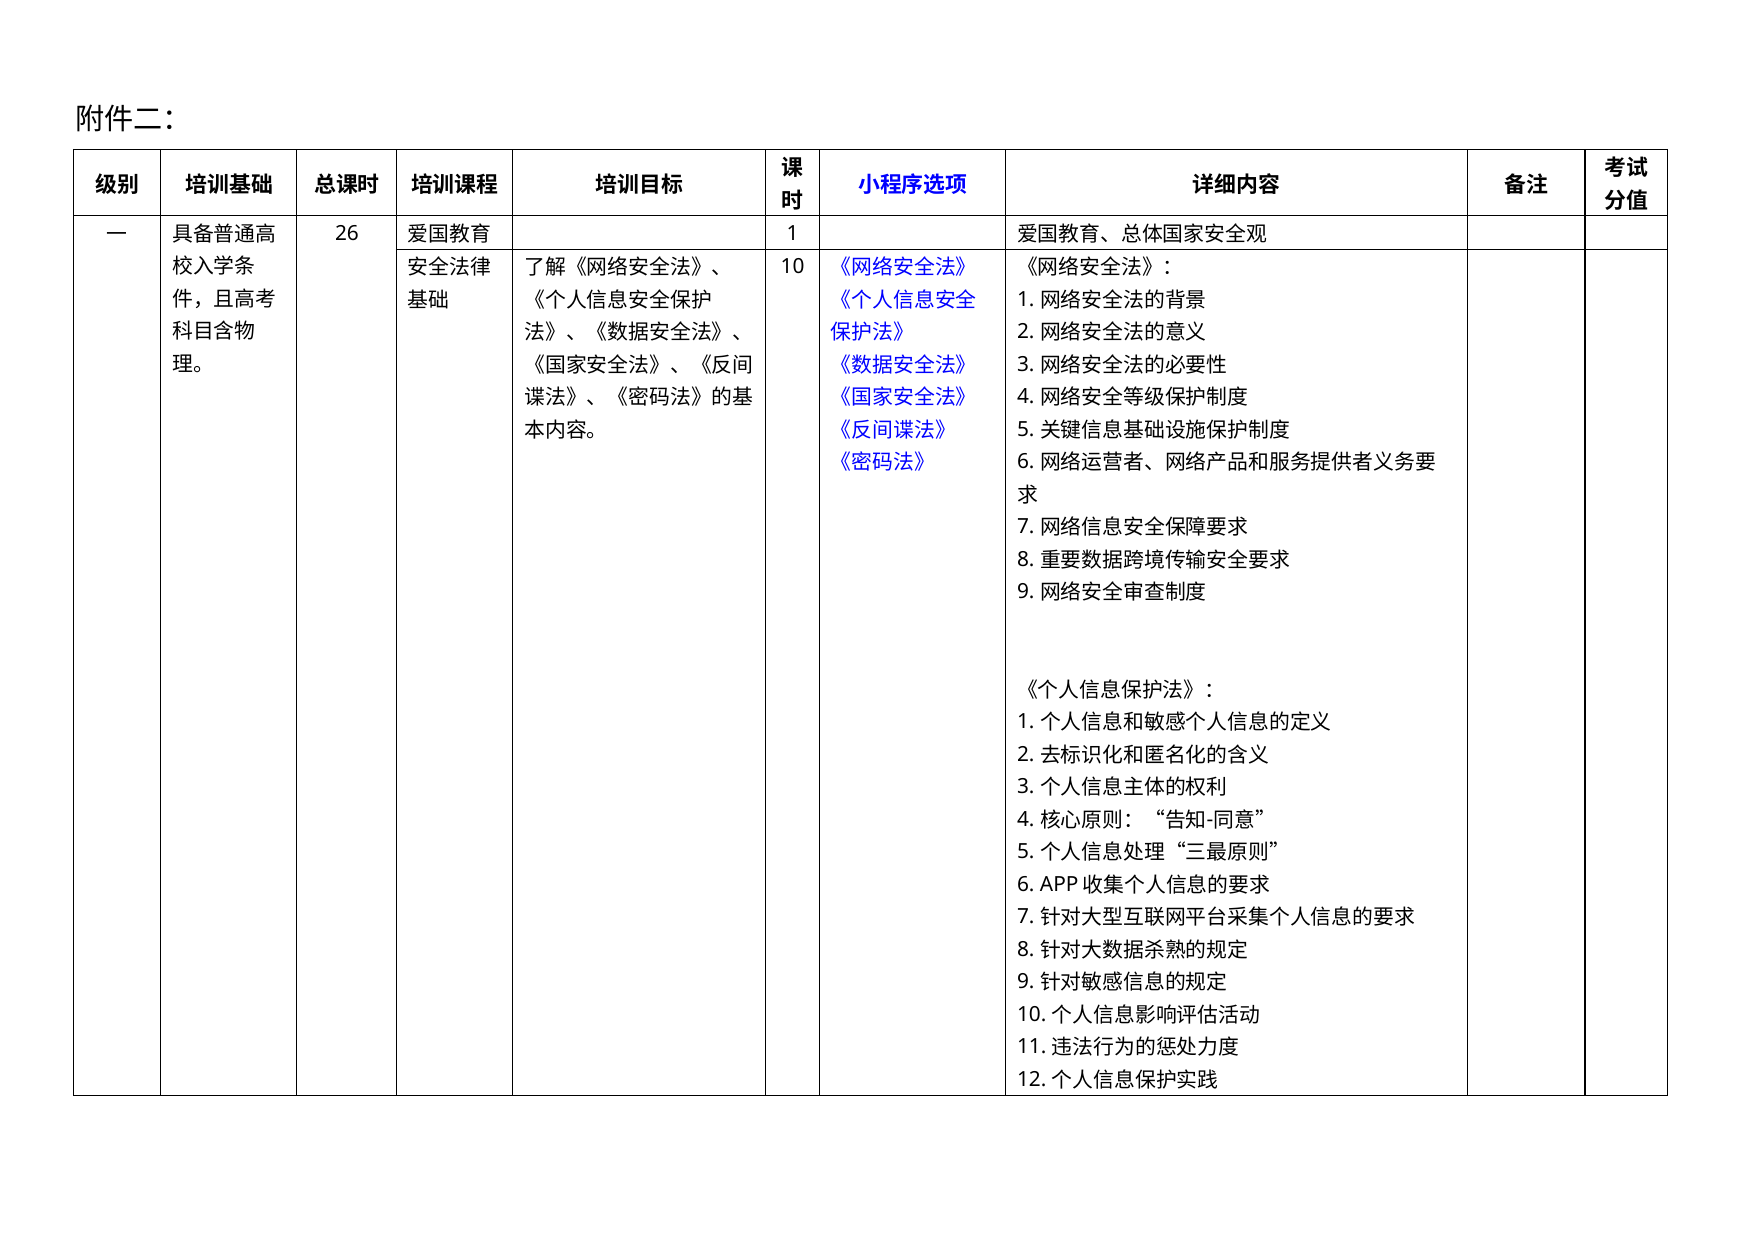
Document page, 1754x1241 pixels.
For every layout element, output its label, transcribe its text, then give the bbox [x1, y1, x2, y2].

text 附件二： [75, 84, 1679, 149]
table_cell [1006, 250, 1467, 1094]
table_cell 一 [74, 216, 160, 1094]
table_cell 10 [766, 250, 819, 1094]
table_cell 26 [297, 216, 396, 1094]
table_header 培训目标 [513, 150, 765, 215]
table_header 级别 [74, 150, 160, 215]
table_cell [1586, 250, 1667, 1094]
table_header 培训课程 [397, 150, 512, 215]
table_header 总课时 [297, 150, 396, 215]
table_header 课时 [766, 150, 819, 215]
table_cell 爱国教育、总体国家安全观 [1006, 216, 1467, 248]
table_header 培训基础 [161, 150, 296, 215]
table_header 考试分值 [1586, 150, 1667, 215]
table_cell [820, 250, 1005, 1094]
table_cell [1468, 216, 1584, 248]
table_cell [513, 216, 765, 248]
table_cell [513, 250, 765, 1094]
table_cell [820, 216, 1005, 248]
table_cell 爱国教育 [397, 216, 512, 248]
table_header 小程序选项 [820, 150, 1005, 215]
table_cell [1586, 216, 1667, 248]
table_cell 具备普通高校入学条件，且高考科目含物理。 [161, 216, 296, 1094]
table_cell [1468, 250, 1584, 1094]
table_header 备注 [1468, 150, 1584, 215]
table_header 详细内容 [1006, 150, 1467, 215]
table_cell 1 [766, 216, 819, 248]
table_cell 安全法律基础 [397, 250, 512, 1094]
